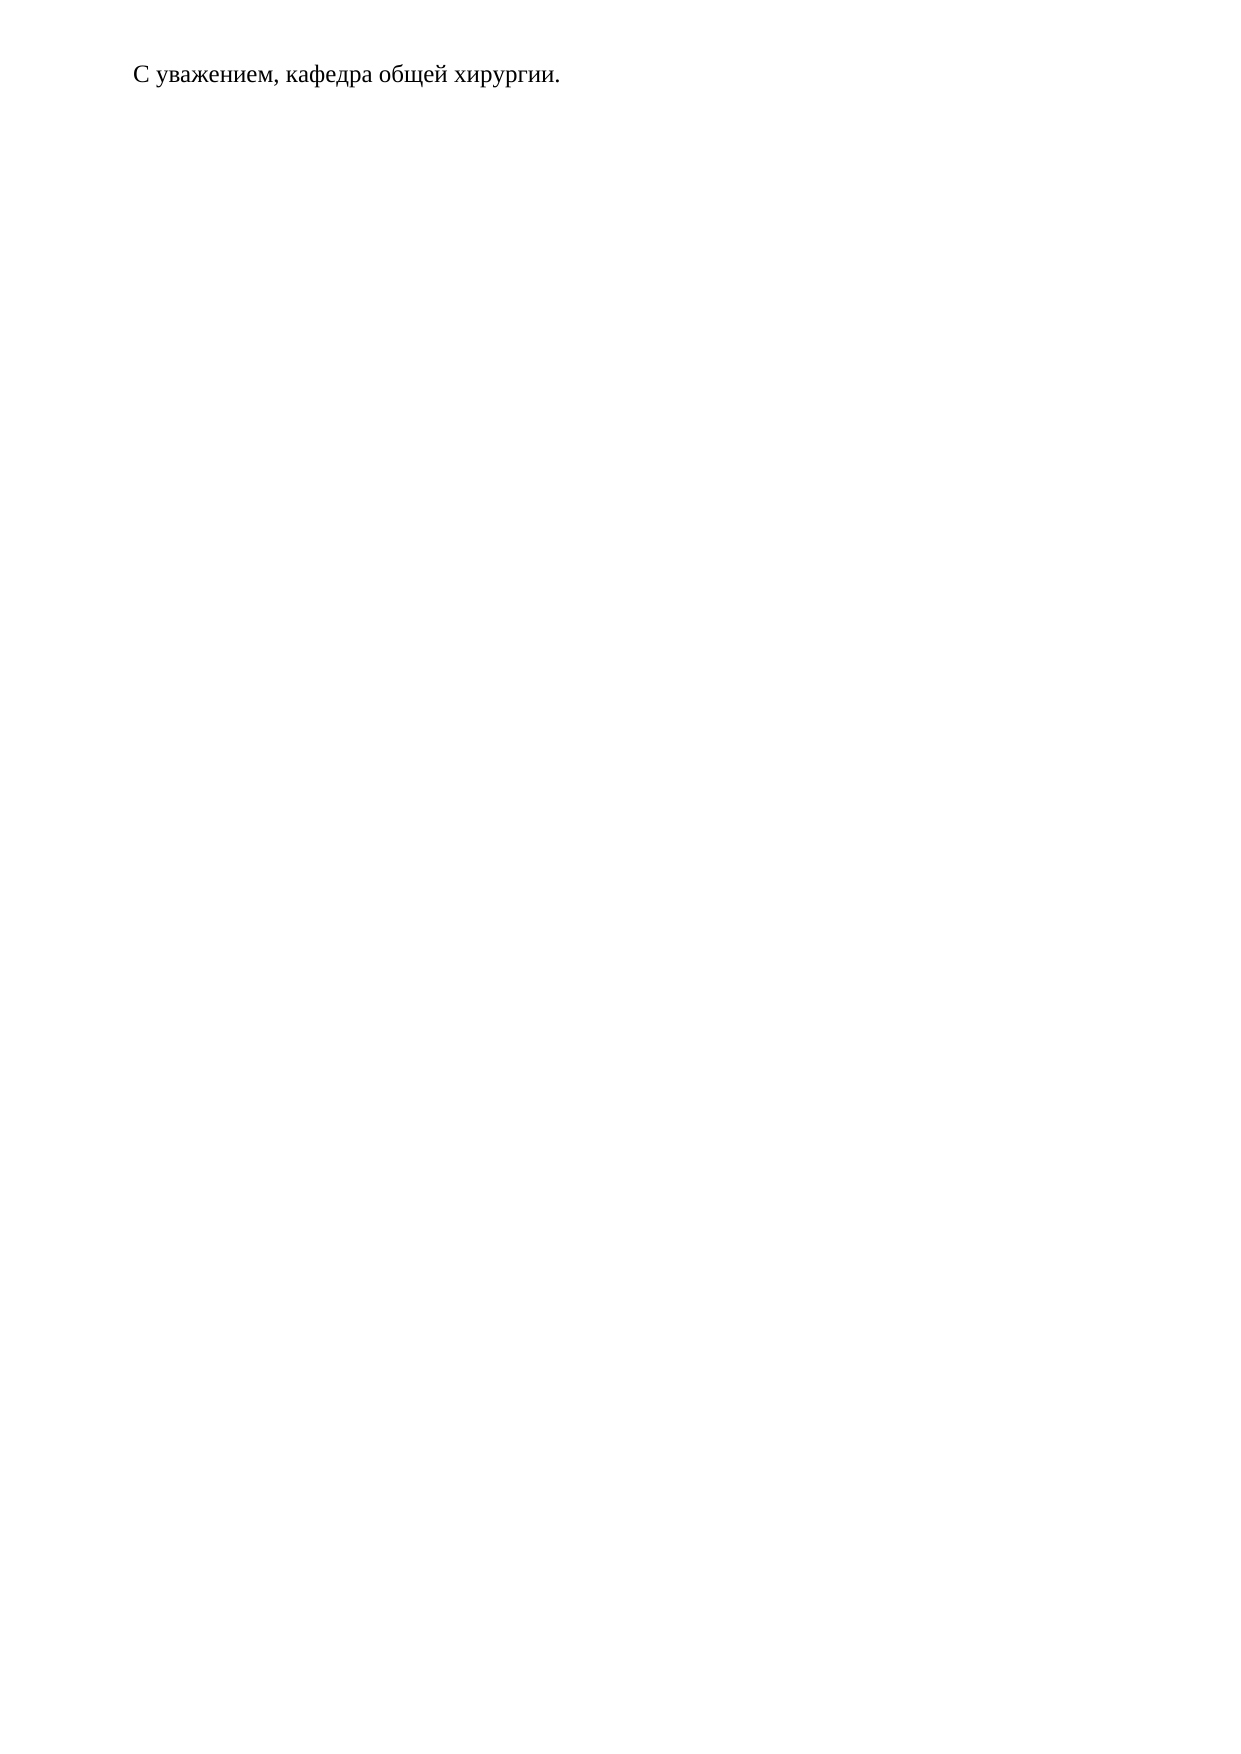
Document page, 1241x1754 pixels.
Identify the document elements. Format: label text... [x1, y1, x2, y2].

text С уважением, кафедра общей хирургии. [59, 59, 1181, 88]
